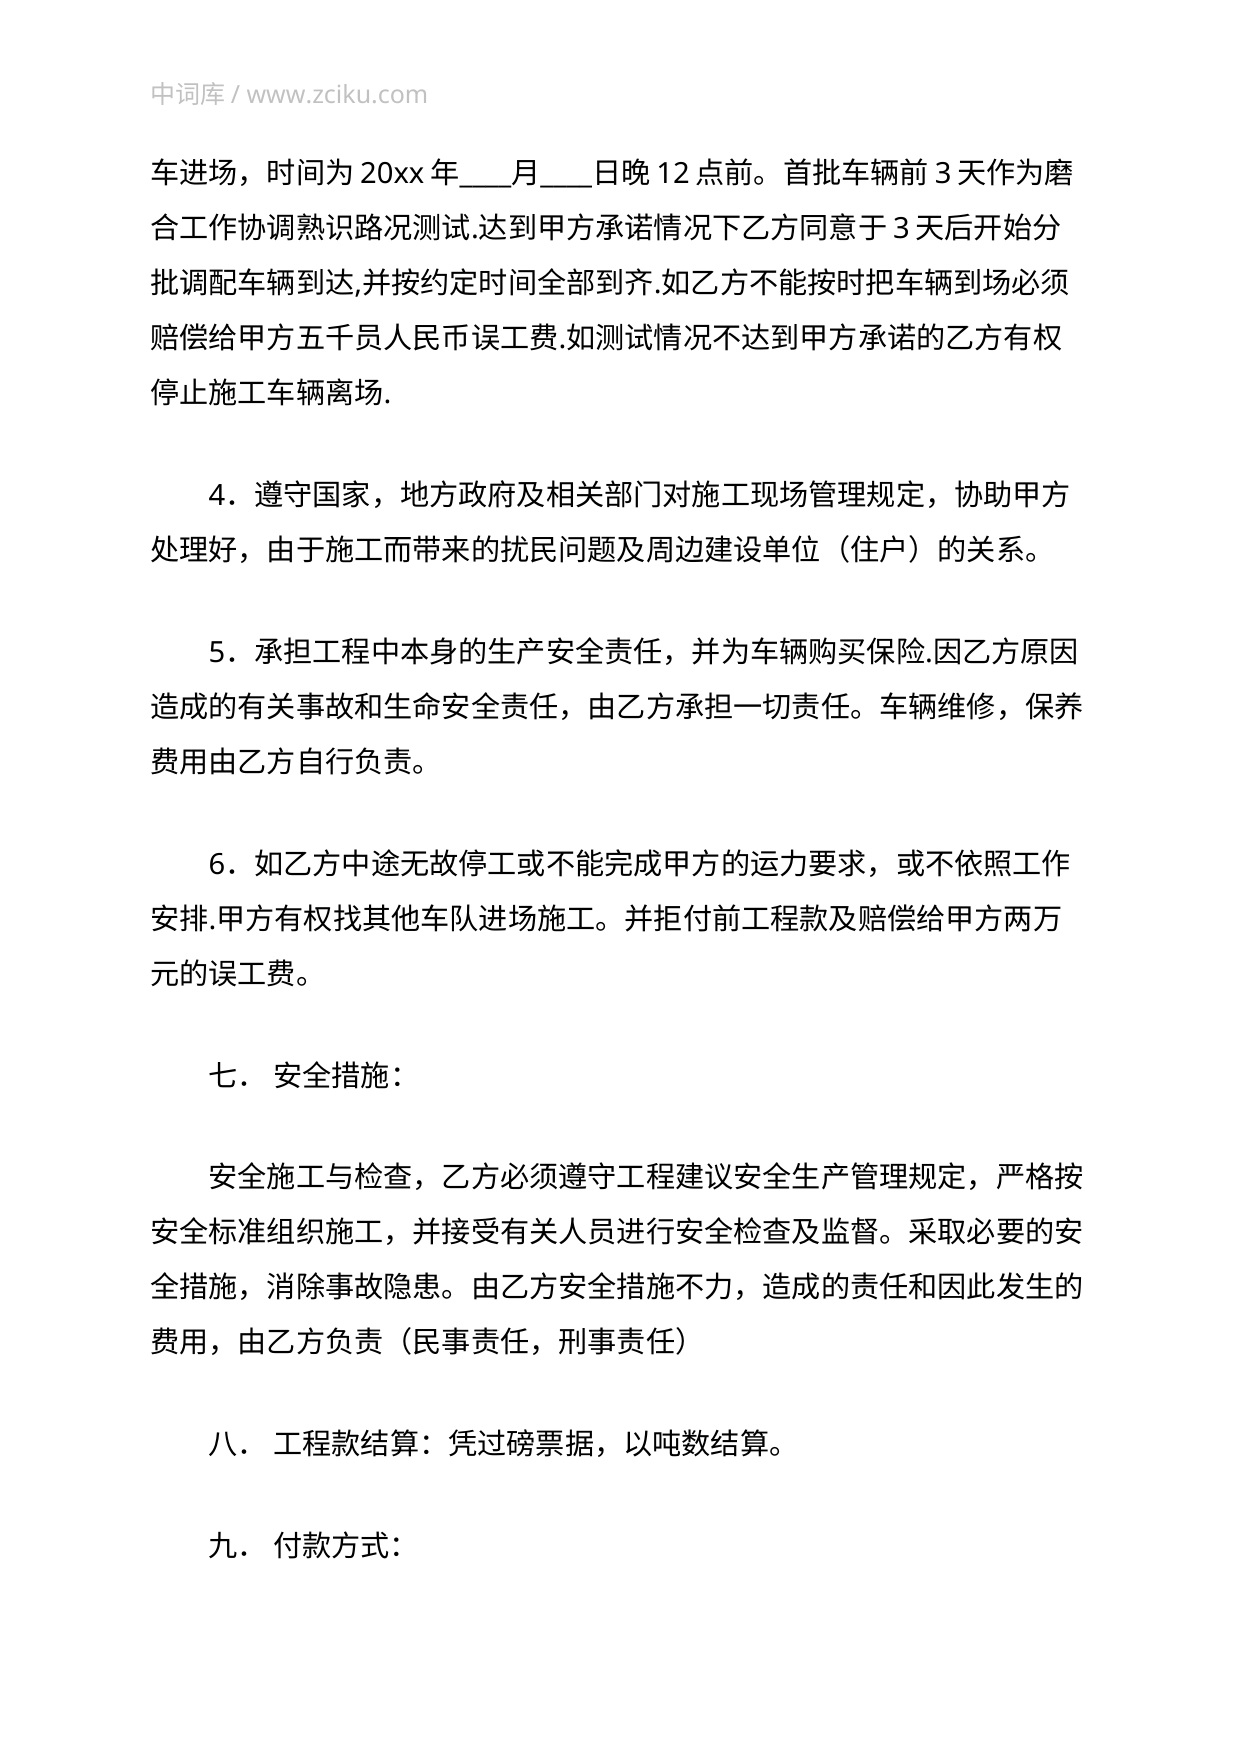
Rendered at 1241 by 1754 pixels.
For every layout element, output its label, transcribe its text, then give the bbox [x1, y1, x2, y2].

text 九． 付款方式： [150, 1522, 1090, 1564]
text 6．如乙方中途无故停工或不能完成甲方的运力要求，或不依照工作安排.甲方有权找其他车队进场施工。并拒付前工程款及赔偿给甲方两万元的误工费。 [150, 840, 1090, 993]
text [150, 150, 1090, 412]
text 4．遵守国家，地方政府及相关部门对施工现场管理规定，协助甲方处理好，由于施工而带来的扰民问题及周边建设单位（住户）的关系。 [150, 472, 1090, 569]
text 八． 工程款结算：凭过磅票据，以吨数结算。 [150, 1420, 1090, 1463]
text 七． 安全措施： [150, 1052, 1090, 1094]
text 安全施工与检查，乙方必须遵守工程建议安全生产管理规定，严格按安全标准组织施工，并接受有关人员进行安全检查及监督。采取必要的安全措施，消除事故隐患。由乙方安全措施不力，造成的责任和因此发生的费用，由乙方负责（民事责任，刑事责任） [150, 1154, 1090, 1361]
text 5．承担工程中本身的生产安全责任，并为车辆购买保险.因乙方原因造成的有关事故和生命安全责任，由乙方承担一切责任。车辆维修，保养费用由乙方自行负责。 [150, 629, 1090, 781]
